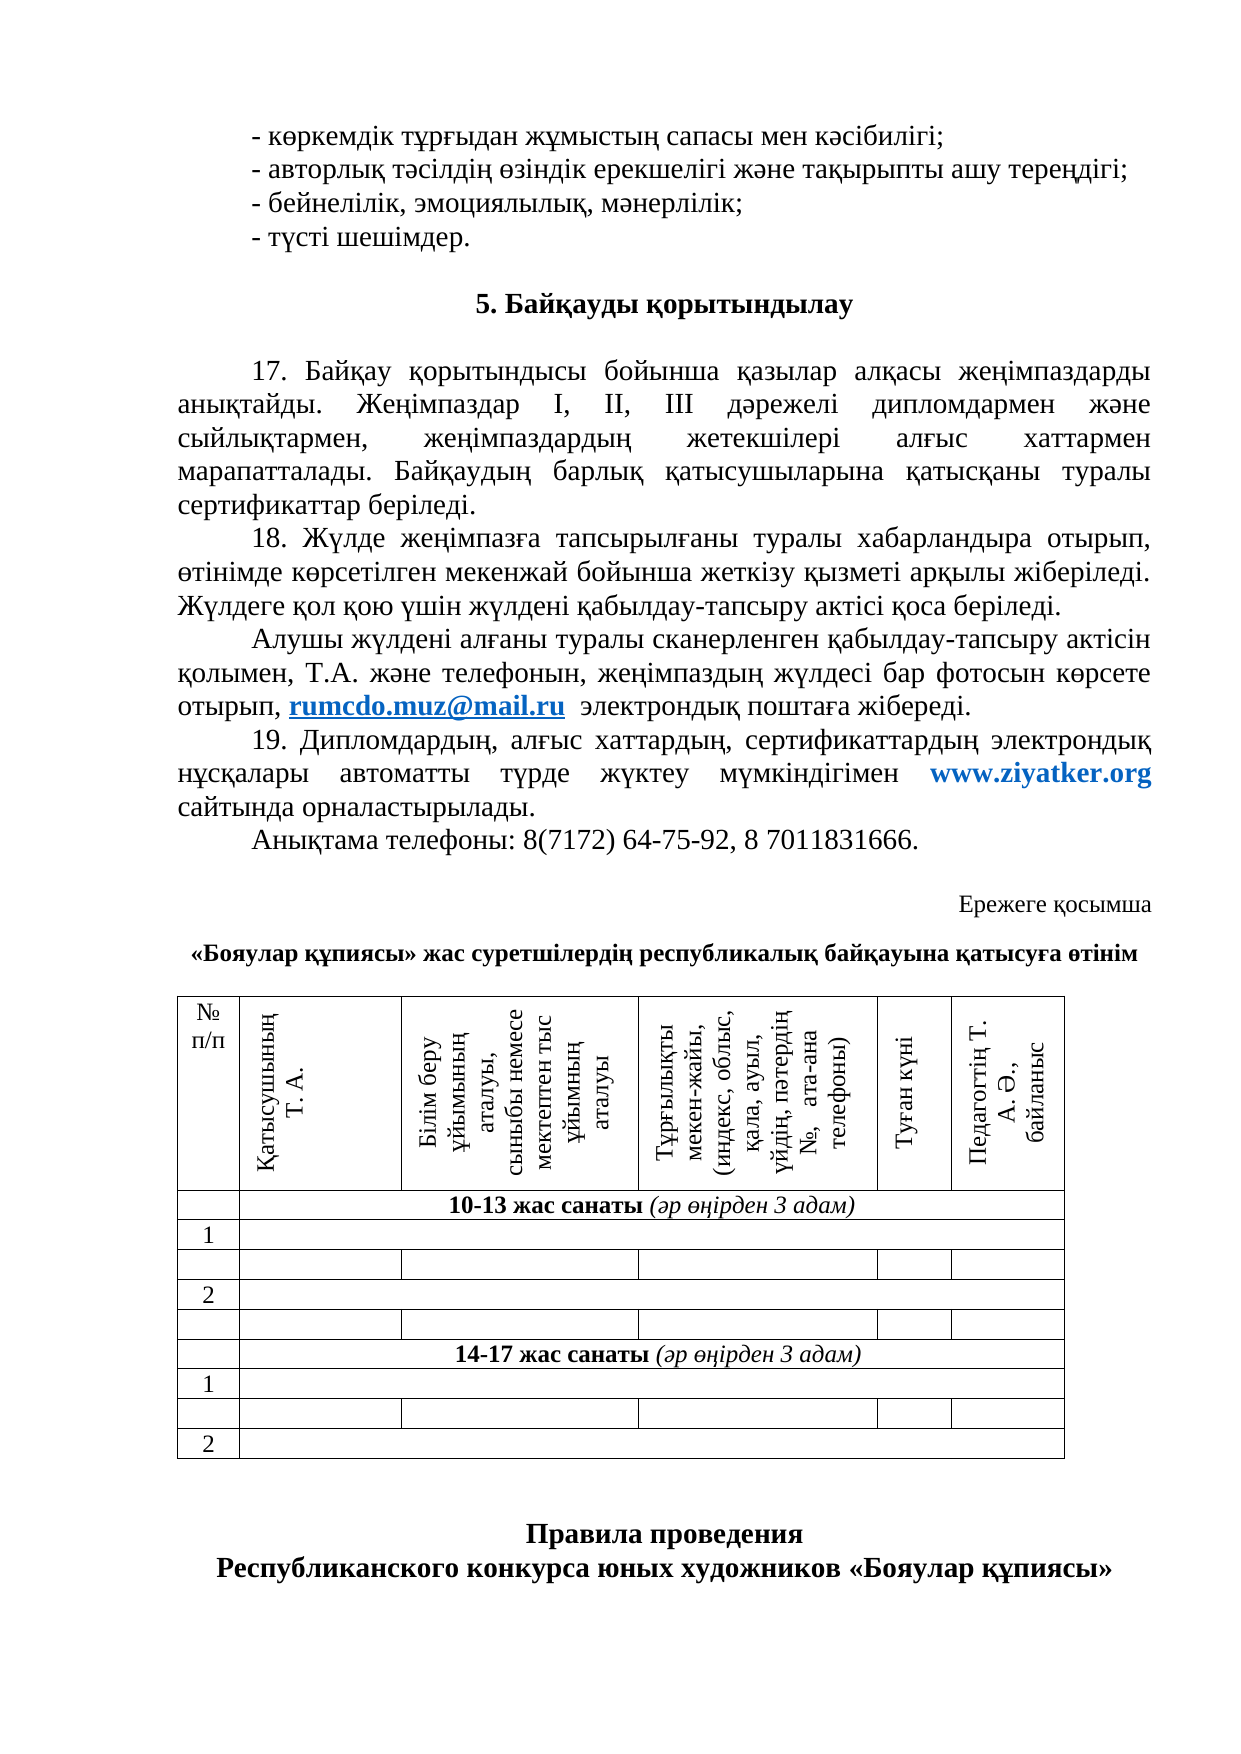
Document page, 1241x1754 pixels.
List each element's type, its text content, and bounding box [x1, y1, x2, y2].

text 18. Жүлде жеңімпазға тапсырылғаны туралы хабарландыра отырып, өтінімде көрсетілген мекенжай бойынша жеткізу қызметі арқылы жіберіледі. Жүлдеге қол қою үшін жүлдені қабылдау-тапсыру актісі қоса беріледі. [177, 521, 1152, 621]
table_cell 14-17 жас санаты (әр өңірден 3 адам) [240, 1340, 1064, 1368]
text Алушы жүлдені алғаны туралы сканерленген қабылдау-тапсыру актісін қолымен, Т.А. және телефонын, жеңімпаздың жүлдесі бар фотосын көрсете отырып, rumcdo.muz@mail.ru электрондық поштаға жібереді. [177, 621, 1152, 722]
table_cell [240, 1310, 401, 1338]
text - авторлық тәсілдің өзіндік ерекшелігі және тақырыпты ашу тереңдігі; [177, 152, 1152, 185]
table_cell [639, 1250, 877, 1279]
text 17. Байқау қорытындысы бойынша қазылар алқасы жеңімпаздарды анықтайды. Жеңімпаздар І, ІІ, ІІІ дәрежелі дипломдармен және сыйлықтармен, жеңімпаздардың жетекшілері алғыс хаттармен марапатталады. Байқаудың барлық қатысушыларына қатысқаны туралы сертификаттар беріледі. [177, 353, 1152, 521]
text Анықтама телефоны: 8(7172) 64-75-92, 8 7011831666. [177, 822, 1152, 856]
table_cell [178, 1310, 239, 1338]
text Правила проведения [177, 1516, 1152, 1550]
table_cell [178, 1399, 239, 1428]
table_cell [240, 1399, 401, 1428]
table_cell [240, 1280, 1064, 1309]
table_header Білім беру ұйымының аталуы, сыныбы немесе мектептен тыс ұйымның аталуы [402, 997, 638, 1189]
table_cell [178, 1340, 239, 1368]
text «Бояулар құпиясы» жас суретшілердің республикалық байқауына қатысуға өтінім [177, 938, 1152, 967]
table_cell [402, 1399, 638, 1428]
table_cell [178, 1191, 239, 1219]
table_header № п/п [178, 997, 239, 1189]
table_cell [639, 1399, 877, 1428]
text Республиканского конкурса юных художников «Бояулар құпиясы» [177, 1550, 1152, 1583]
table_header Қатысушының Т. А. [240, 997, 401, 1189]
text - түсті шешімдер. [177, 219, 1152, 252]
table_cell 1 [178, 1220, 239, 1249]
table_cell [402, 1310, 638, 1338]
table_cell [952, 1399, 1064, 1428]
table_cell [240, 1429, 1064, 1458]
table_cell [240, 1369, 1064, 1398]
table_cell [402, 1250, 638, 1279]
text - көркемдік тұрғыдан жұмыстың сапасы мен кәсібилігі; [177, 118, 1152, 152]
table_header Туған күні [878, 997, 951, 1189]
table_cell [878, 1250, 951, 1279]
table_cell 1 [178, 1369, 239, 1398]
table_cell [878, 1399, 951, 1428]
text 19. Дипломдардың, алғыс хаттардың, сертификаттардың электрондық нұсқалары автоматты түрде жүктеу мүмкіндігімен www.ziyatker.org сайтында орналастырылады. [177, 722, 1152, 822]
table_cell [639, 1310, 877, 1338]
table_cell 10-13 жас санаты (әр өңірден 3 адам) [240, 1191, 1064, 1219]
text 5. Байқауды қорытындылау [177, 286, 1152, 319]
text - бейнелілік, эмоциялылық, мәнерлілік; [177, 185, 1152, 219]
table_cell [952, 1310, 1064, 1338]
table_header Тұрғылықты мекен-жайы, (индекс, облыс, қала, ауыл, үйдің, пәтердің №, ата-ана телефоны) [639, 997, 877, 1189]
table_header Педагогтің Т. А. Ә., байланыс телефоны [952, 997, 1064, 1189]
table_cell [178, 1250, 239, 1279]
text Ережеге қосымша [177, 889, 1152, 937]
table_cell [878, 1310, 951, 1338]
table_cell [240, 1220, 1064, 1249]
table_cell 2 [178, 1280, 239, 1309]
table_cell 2 [178, 1429, 239, 1458]
table_cell [952, 1250, 1064, 1279]
table_cell [240, 1250, 401, 1279]
